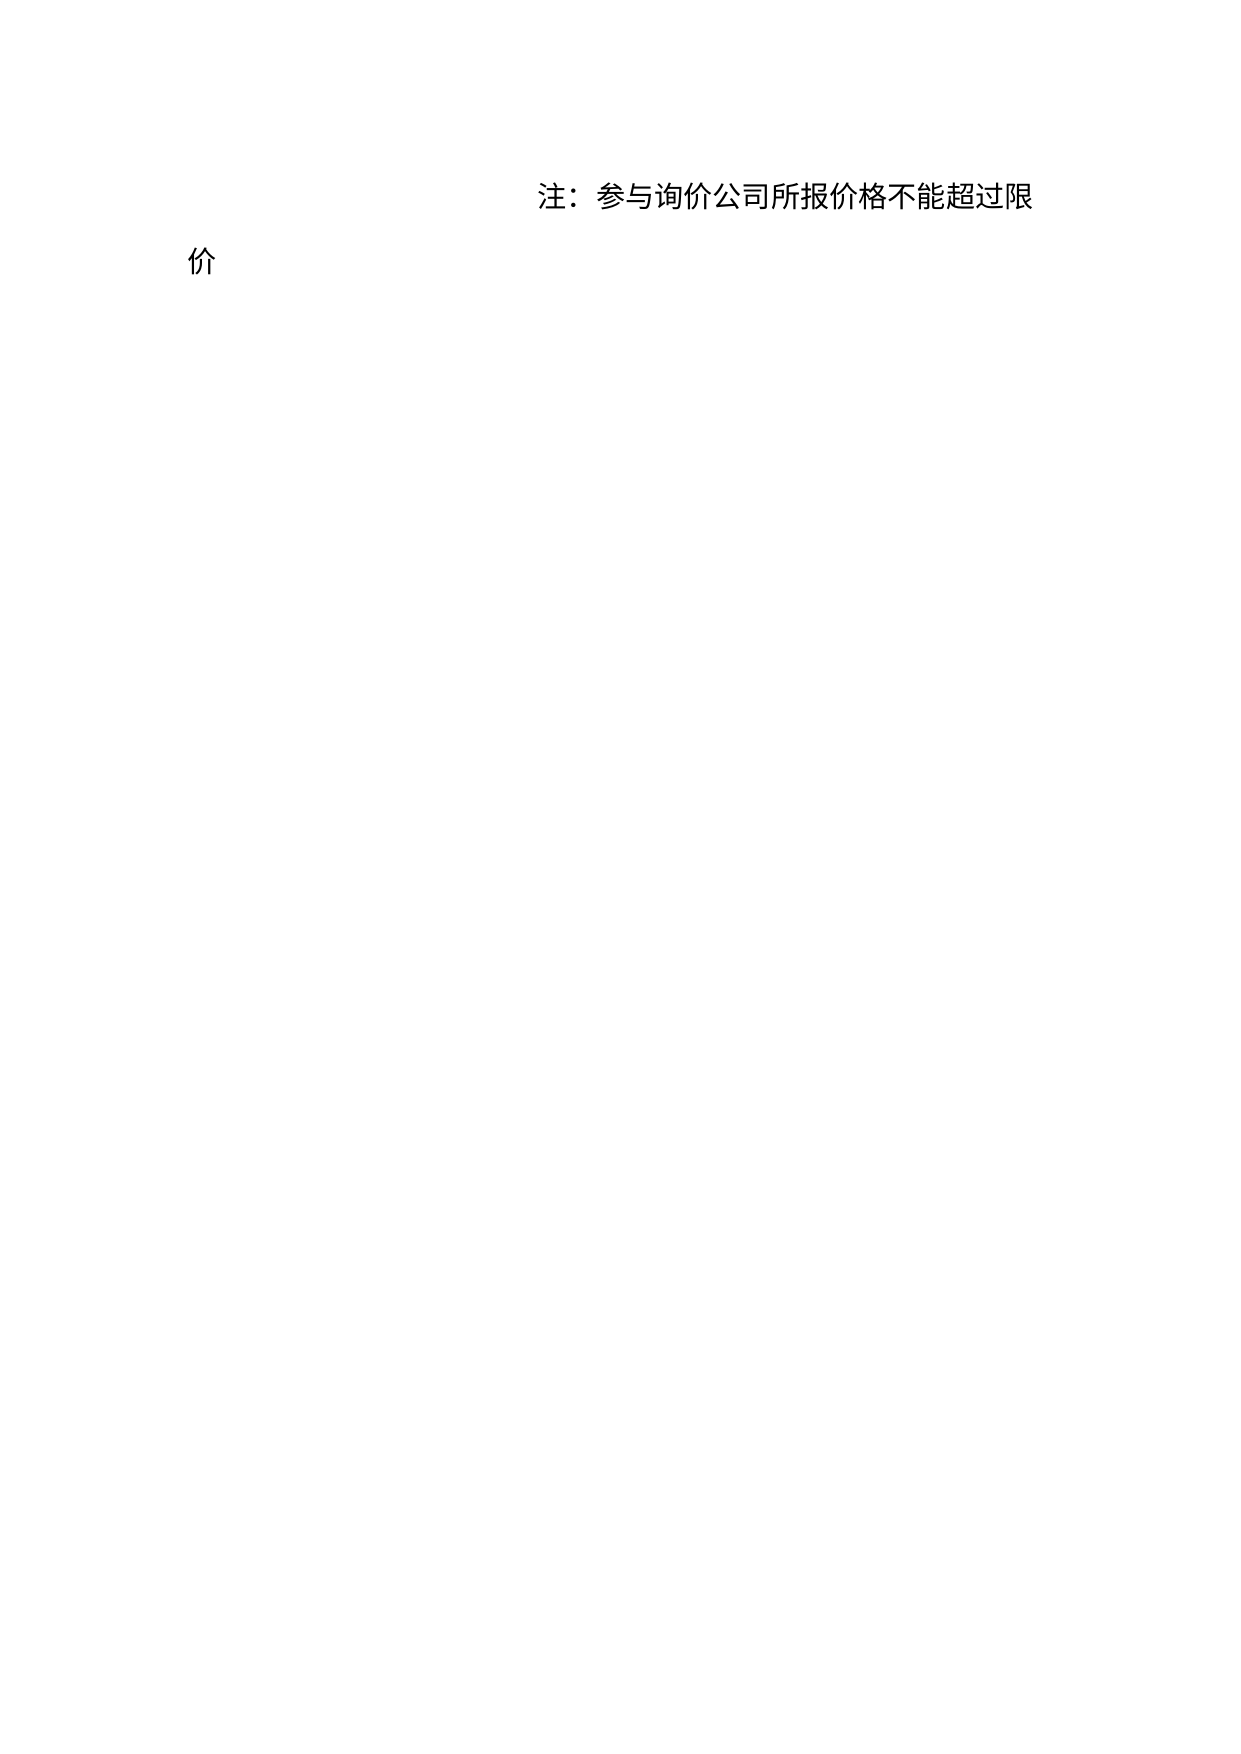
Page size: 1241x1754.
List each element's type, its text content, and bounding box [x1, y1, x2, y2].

text 注：参与询价公司所报价格不能超过限价 [187, 162, 1053, 292]
